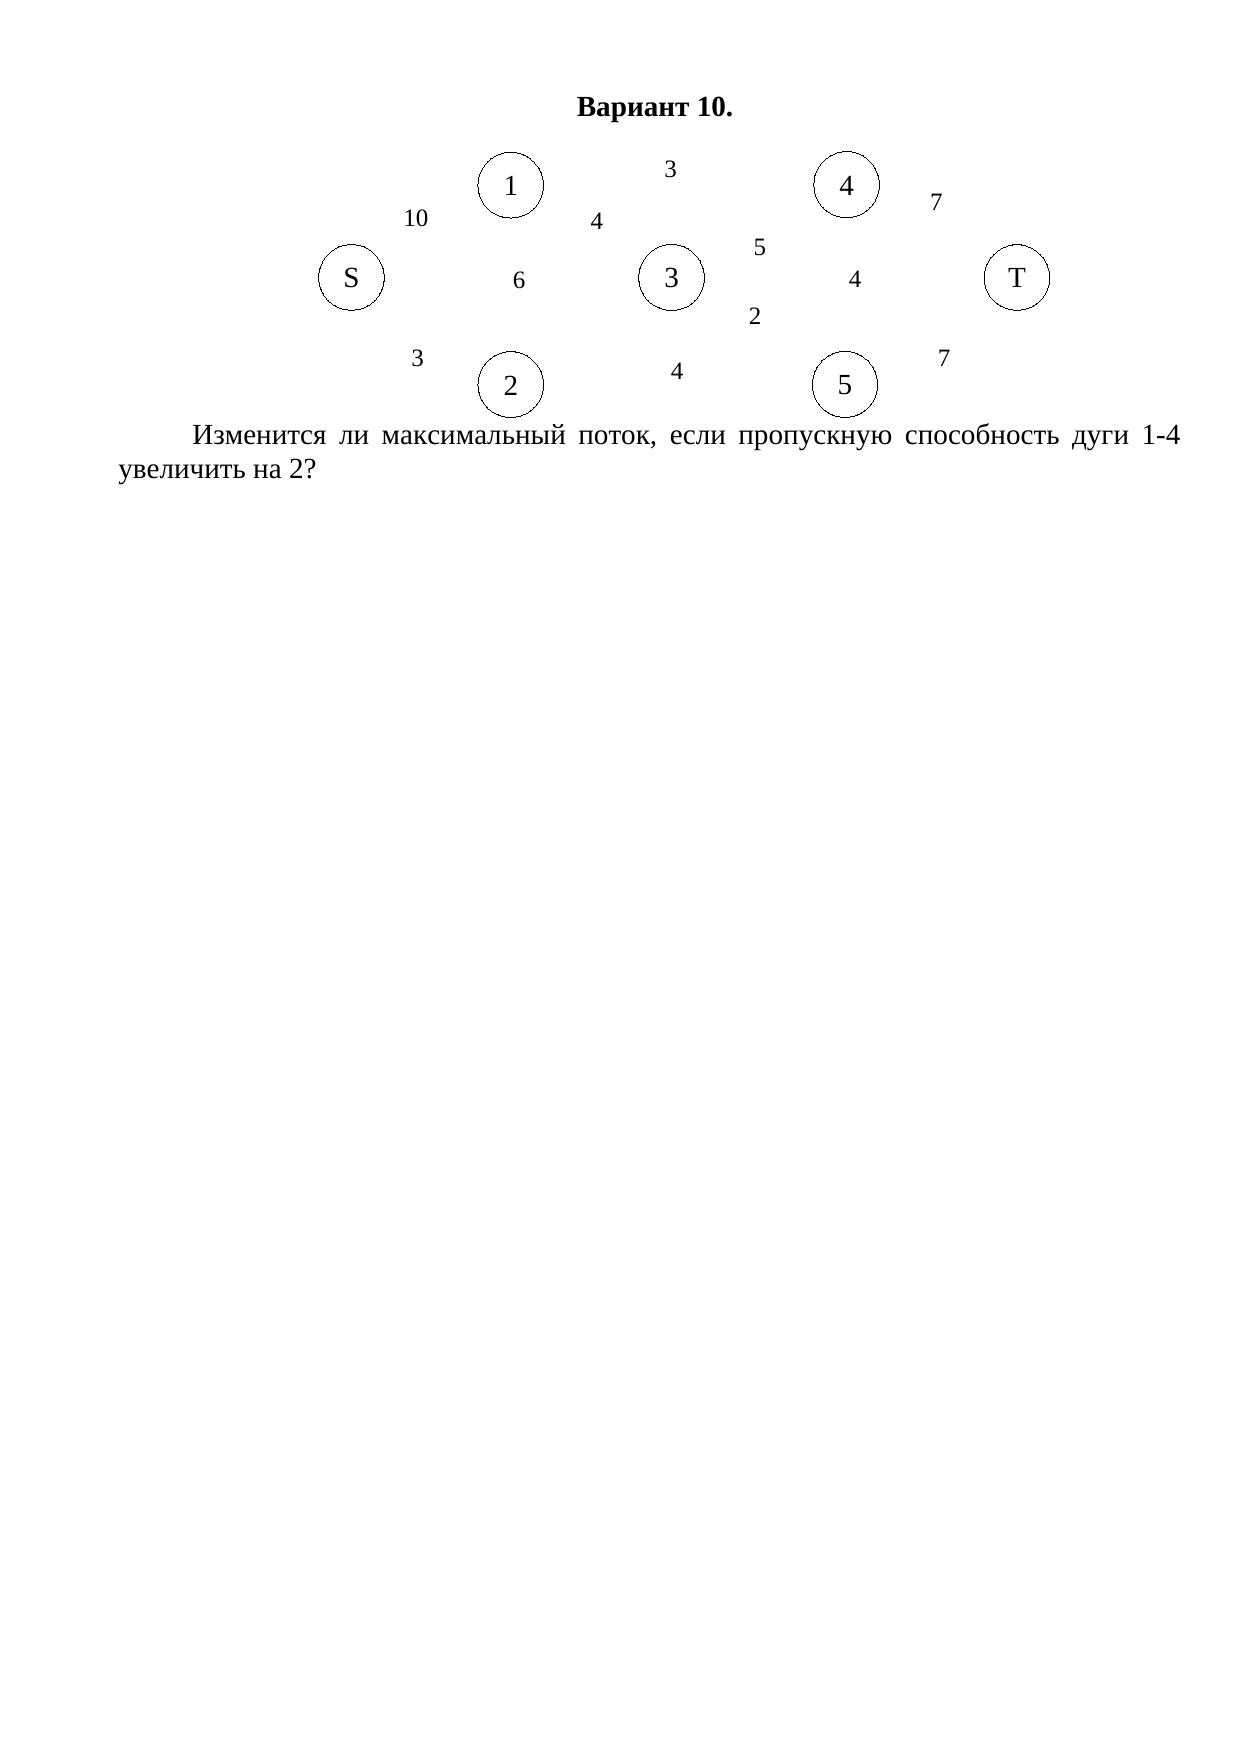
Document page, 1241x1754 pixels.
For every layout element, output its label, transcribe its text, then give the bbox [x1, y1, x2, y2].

text Изменится ли максимальный поток, если пропускную способность дуги 1-4 увеличить на 2? [118, 417, 1181, 484]
